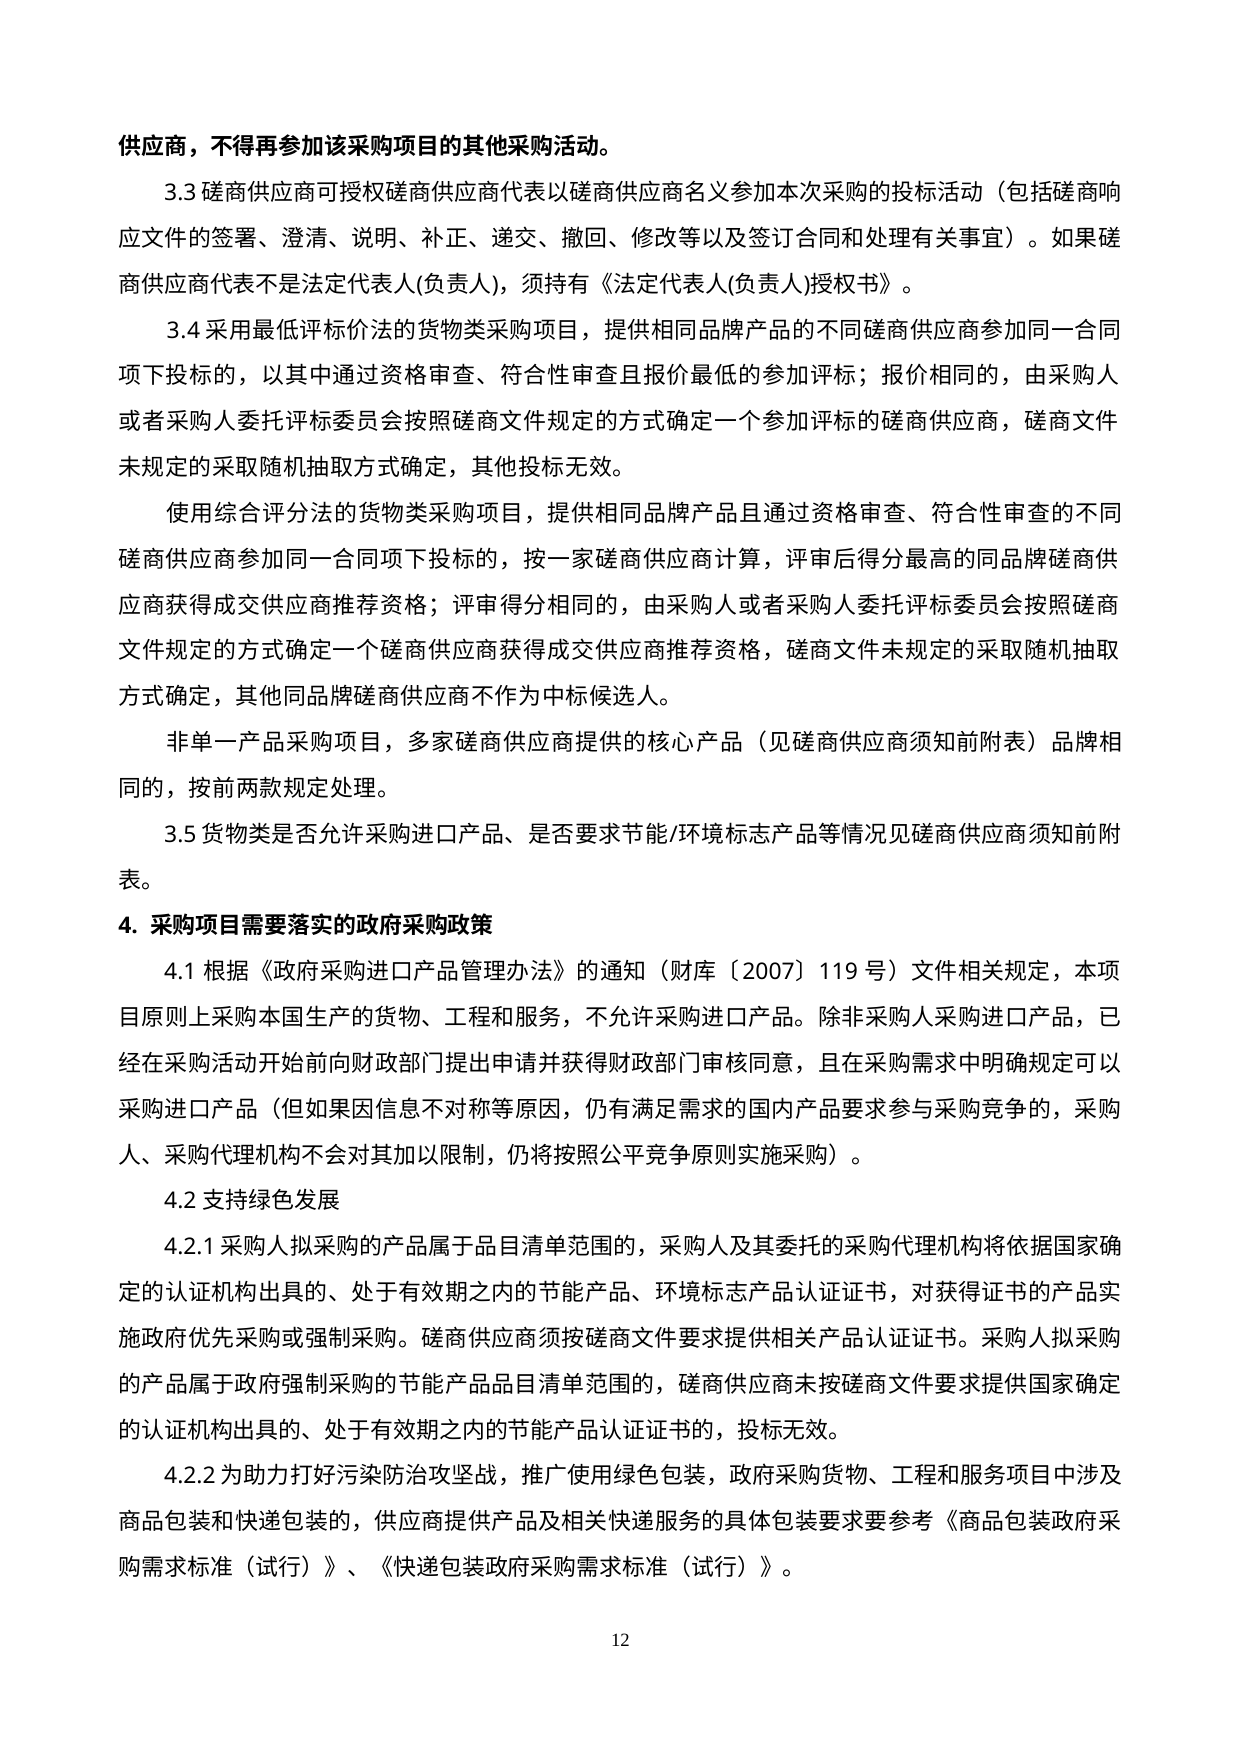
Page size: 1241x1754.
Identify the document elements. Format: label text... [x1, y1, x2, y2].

text 4.1 根据《政府采购进口产品管理办法》的通知（财库〔2007〕119 号）文件相关规定，本项目原则上采购本国生产的货物、工程和服务，不允许采购进口产品。除非采购人采购进口产品，已经在采购活动开始前向财政部门提出申请并获得财政部门审核同意，且在采购需求中明确规定可以采购进口产品（但如果因信息不对称等原因，仍有满足需求的国内产品要求参与采购竞争的，采购人、采购代理机构不会对其加以限制，仍将按照公平竞争原则实施采购）。 [118, 943, 1122, 1172]
text 3.3磋商供应商可授权磋商供应商代表以磋商供应商名义参加本次采购的投标活动（包括磋商响应文件的签署、澄清、说明、补正、递交、撤回、修改等以及签订合同和处理有关事宜）。如果磋商供应商代表不是法定代表人(负责人)，须持有《法定代表人(负责人)授权书》。 [118, 164, 1122, 301]
text 非单一产品采购项目，多家磋商供应商提供的核心产品（见磋商供应商须知前附表）品牌相同的，按前两款规定处理。 [118, 714, 1122, 806]
text 使用综合评分法的货物类采购项目，提供相同品牌产品且通过资格审查、符合性审查的不同磋商供应商参加同一合同项下投标的，按一家磋商供应商计算，评审后得分最高的同品牌磋商供应商获得成交供应商推荐资格；评审得分相同的，由采购人或者采购人委托评标委员会按照磋商文件规定的方式确定一个磋商供应商获得成交供应商推荐资格，磋商文件未规定的采取随机抽取方式确定，其他同品牌磋商供应商不作为中标候选人。 [118, 485, 1122, 714]
text 4.2.1采购人拟采购的产品属于品目清单范围的，采购人及其委托的采购代理机构将依据国家确定的认证机构出具的、处于有效期之内的节能产品、环境标志产品认证证书，对获得证书的产品实施政府优先采购或强制采购。磋商供应商须按磋商文件要求提供相关产品认证证书。采购人拟采购的产品属于政府强制采购的节能产品品目清单范围的，磋商供应商未按磋商文件要求提供国家确定的认证机构出具的、处于有效期之内的节能产品认证证书的，投标无效。 [118, 1218, 1122, 1447]
text 3.4采用最低评标价法的货物类采购项目，提供相同品牌产品的不同磋商供应商参加同一合同项下投标的，以其中通过资格审查、符合性审查且报价最低的参加评标；报价相同的，由采购人或者采购人委托评标委员会按照磋商文件规定的方式确定一个参加评标的磋商供应商，磋商文件未规定的采取随机抽取方式确定，其他投标无效。 [118, 301, 1122, 485]
text 4.2 支持绿色发展 [118, 1172, 1122, 1218]
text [118, 118, 1122, 164]
text 4. 采购项目需要落实的政府采购政策 [118, 897, 1122, 943]
text 4.2.2为助力打好污染防治攻坚战，推广使用绿色包装，政府采购货物、工程和服务项目中涉及商品包装和快递包装的，供应商提供产品及相关快递服务的具体包装要求要参考《商品包装政府采购需求标准（试行）》、《快递包装政府采购需求标准（试行）》。 [118, 1447, 1122, 1585]
text 3.5货物类是否允许采购进口产品、是否要求节能/环境标志产品等情况见磋商供应商须知前附表。 [118, 806, 1122, 897]
